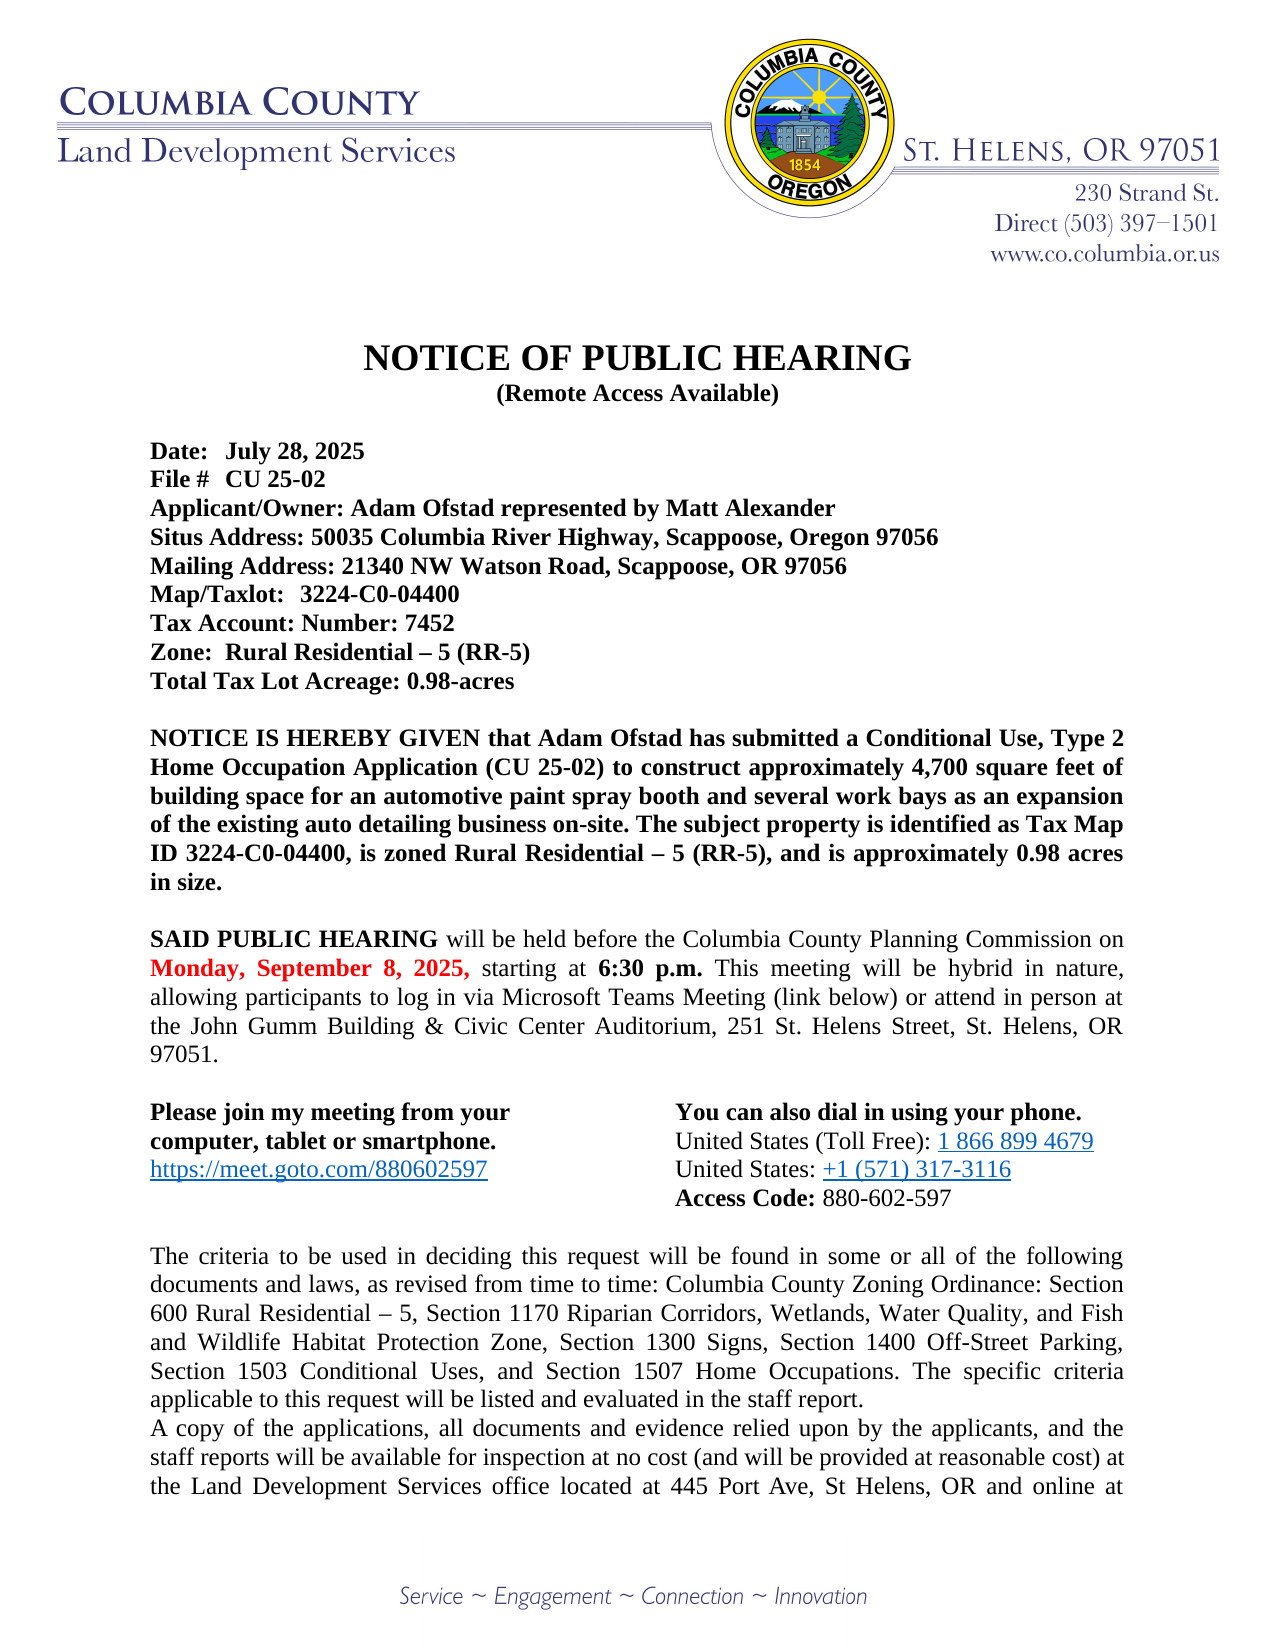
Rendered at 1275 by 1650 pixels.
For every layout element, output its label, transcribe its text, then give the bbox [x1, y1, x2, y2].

text Situs Address: 50035 Columbia River Highway, Scappoose, Oregon 97056 [150, 522, 1125, 551]
text The criteria to be used in deciding this request will be found in some or all of the following documents and laws, as revised from time to time: Columbia County Zoning Ordinance: Section 600 Rural Residential – 5, Section 1170 Riparian Corridors, Wetlands, Water Quality, and Fish and Wildlife Habitat Protection Zone, Section 1300 Signs, Section 1400 Off-Street Parking, Section 1503 Conditional Uses, and Section 1507 Home Occupations. The specific criteria applicable to this request will be listed and evaluated in the staff report. [150, 1212, 1125, 1413]
text (Remote Access Available) [150, 378, 1125, 407]
text NOTICE OF PUBLIC HEARING [150, 335, 1125, 378]
text Date: July 28, 2025 [150, 436, 1125, 464]
text Tax Account: Number: 7452 [150, 608, 1125, 637]
text NOTICE IS HEREBY GIVEN that Adam Ofstad has submitted a Conditional Use, Type 2 Home Occupation Application (CU 25-02) to construct approximately 4,700 square feet of building space for an automotive paint spray booth and several work bays as an expansion of the existing auto detailing business on-site. The subject property is identified as Tax Map ID 3224-C0-04400, is zoned Rural Residential – 5 (RR-5), and is approximately 0.98 acres in size. [150, 723, 1125, 896]
text Mailing Address: 21340 NW Watson Road, Scappoose, OR 97056 [150, 551, 1125, 579]
picture [0, 0, 1274, 335]
text File # CU 25-02 [150, 464, 1125, 493]
text Map/Taxlot: 3224-C0-04400 [150, 579, 1125, 608]
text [150, 1413, 1125, 1499]
text Zone: Rural Residential – 5 (RR-5) [150, 637, 1125, 666]
text Please join my meeting from your computer, tablet or smartphone. https://meet.goto.com/880602597 You can also dial in using your phone. United States (Toll Free): 1 866 899 4679 United States: +1 (571) 317-3116 Access Code: 880-602-597 [150, 1097, 600, 1212]
text Applicant/Owner: Adam Ofstad represented by Matt Alexander [150, 493, 1125, 522]
text Total Tax Lot Acreage: 0.98-acres [150, 666, 1125, 694]
text SAID PUBLIC HEARING will be held before the Columbia County Planning Commission on Monday, September 8, 2025, starting at 6:30 p.m. This meeting will be hybrid in nature, allowing participants to log in via Microsoft Teams Meeting (link below) or attend in person at the John Gumm Building & Civic Center Auditorium, 251 St. Helens Street, St. Helens, OR 97051. [150, 924, 1125, 1068]
picture [0, 1536, 1272, 1650]
text Please join my meeting from your computer, tablet or smartphone. https://meet.goto.com/880602597 You can also dial in using your phone. United States (Toll Free): 1 866 899 4679 United States: +1 (571) 317-3116 Access Code: 880-602-597 [675, 1097, 1125, 1212]
